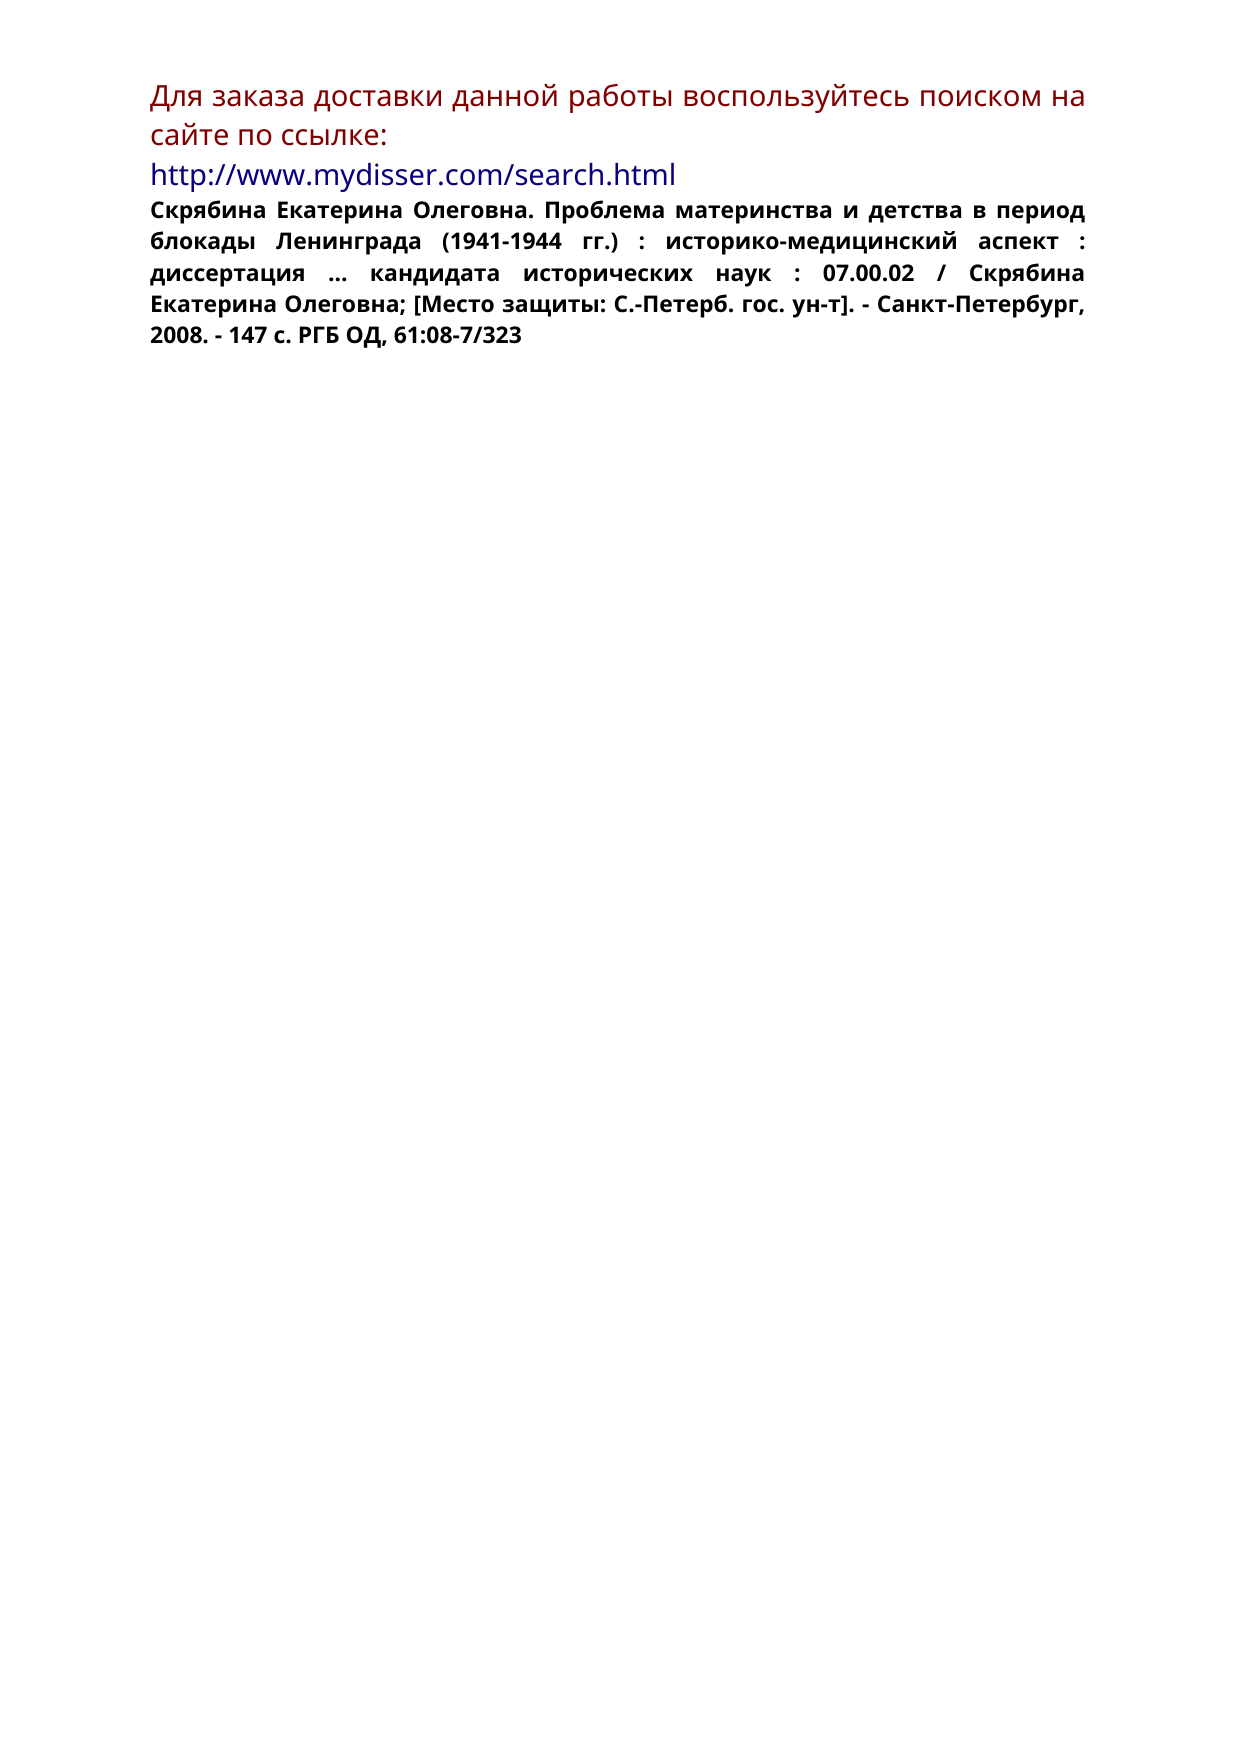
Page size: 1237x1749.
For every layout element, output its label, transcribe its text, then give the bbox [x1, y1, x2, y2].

text Скрябина Екатерина Олеговна. Проблема материнства и детства в период блокады Ленинграда (1941-1944 гг.) : историко-медицинский аспект : диссертация ... кандидата исторических наук : 07.00.02 / Скрябина Екатерина Олеговна; [Место защиты: С.-Петерб. гос. ун-т]. - Санкт-Петербург, 2008. - 147 с. РГБ ОД, 61:08-7/323 [150, 194, 1086, 350]
